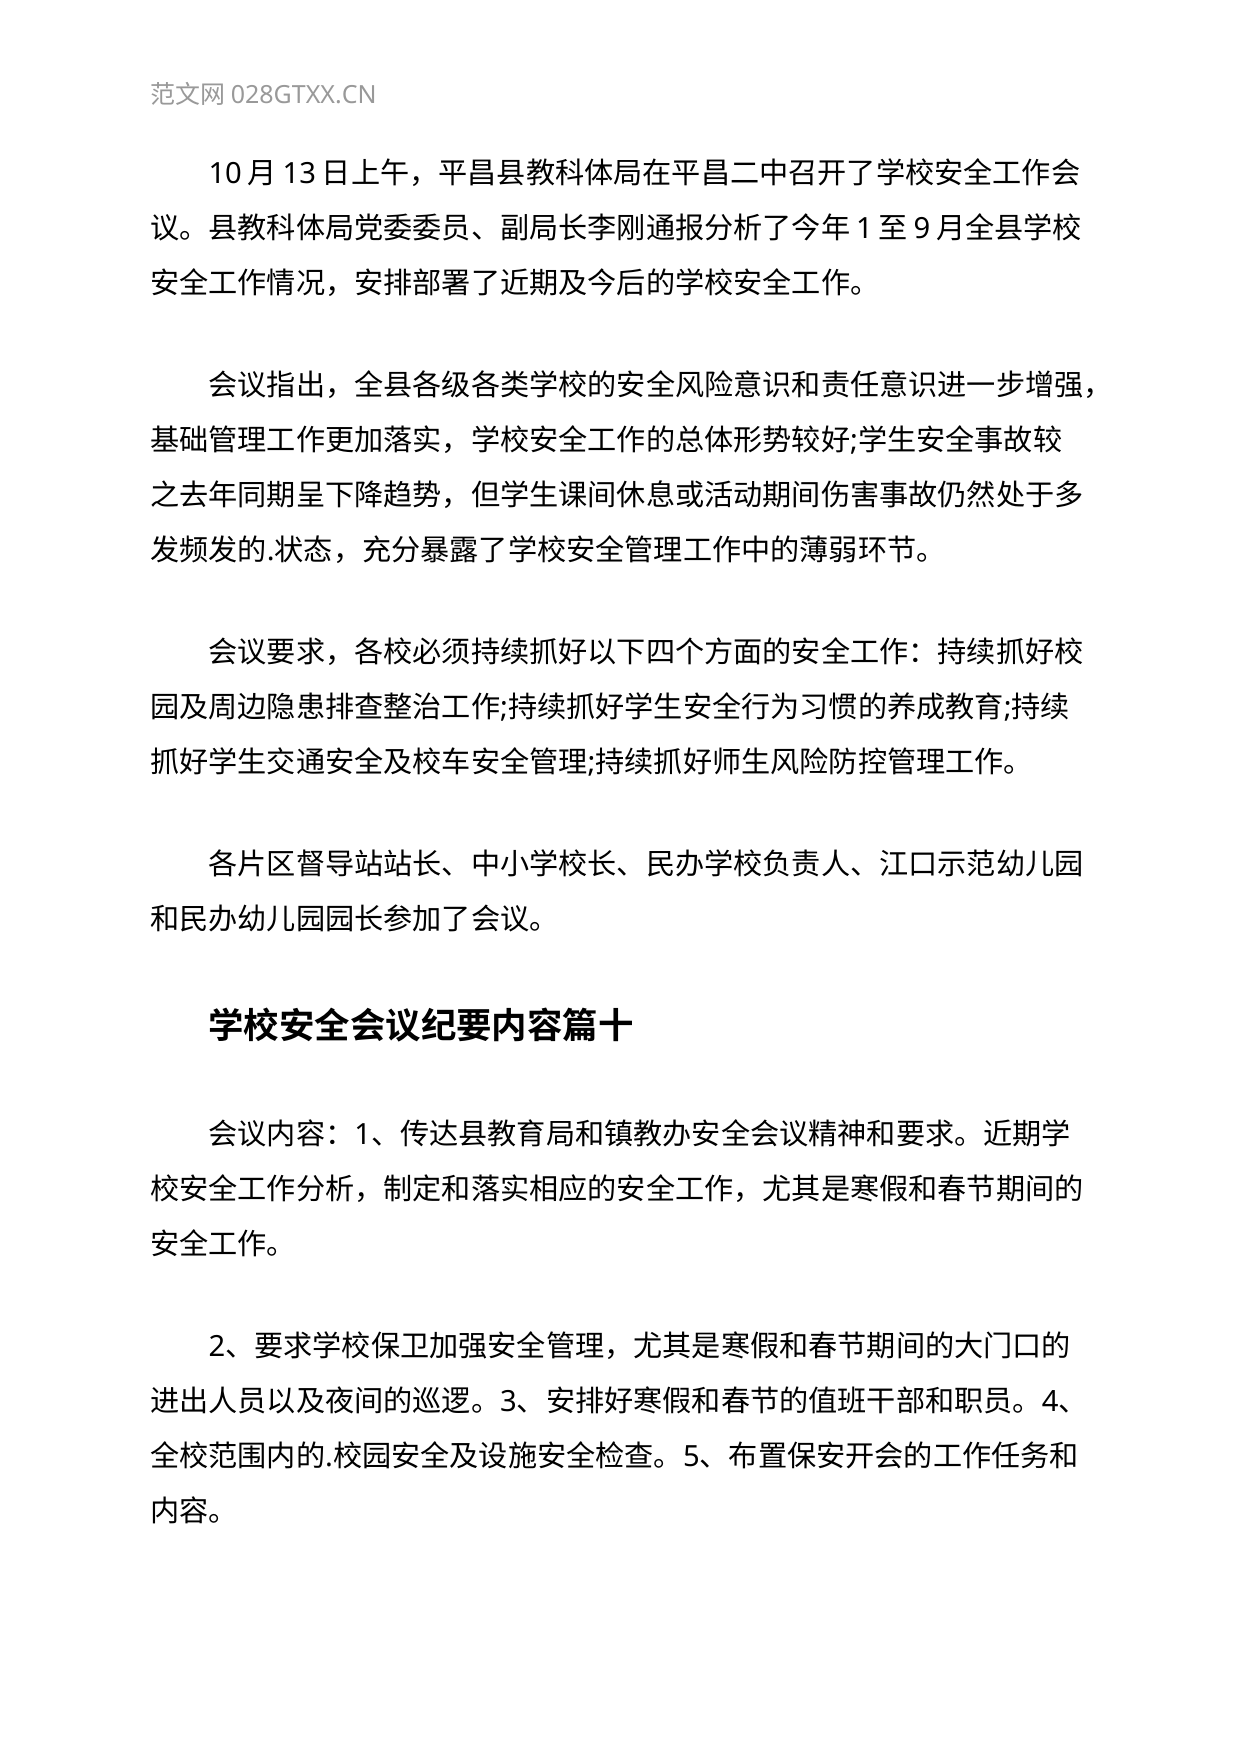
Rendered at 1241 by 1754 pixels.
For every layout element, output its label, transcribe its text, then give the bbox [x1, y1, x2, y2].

text 会议指出，全县各级各类学校的安全风险意识和责任意识进一步增强，基础管理工作更加落实，学校安全工作的总体形势较好;学生安全事故较之去年同期呈下降趋势，但学生课间休息或活动期间伤害事故仍然处于多发频发的.状态，充分暴露了学校安全管理工作中的薄弱环节。 [150, 362, 1090, 569]
text 各片区督导站站长、中小学校长、民办学校负责人、江口示范幼儿园和民办幼儿园园长参加了会议。 [150, 840, 1090, 938]
text 会议要求，各校必须持续抓好以下四个方面的安全工作：持续抓好校园及周边隐患排查整治工作;持续抓好学生安全行为习惯的养成教育;持续抓好学生交通安全及校车安全管理;持续抓好师生风险防控管理工作。 [150, 628, 1090, 781]
text 10月13日上午，平昌县教科体局在平昌二中召开了学校安全工作会议。县教科体局党委委员、副局长李刚通报分析了今年1至9月全县学校安全工作情况，安排部署了近期及今后的学校安全工作。 [150, 150, 1090, 302]
text 学校安全会议纪要内容篇十 [150, 997, 1090, 1048]
text 2、要求学校保卫加强安全管理，尤其是寒假和春节期间的大门口的进出人员以及夜间的巡逻。3、安排好寒假和春节的值班干部和职员。4、全校范围内的.校园安全及设施安全检查。5、布置保安开会的工作任务和内容。 [150, 1322, 1090, 1529]
text 会议内容：1、传达县教育局和镇教办安全会议精神和要求。近期学校安全工作分析，制定和落实相应的安全工作，尤其是寒假和春节期间的安全工作。 [150, 1111, 1090, 1263]
